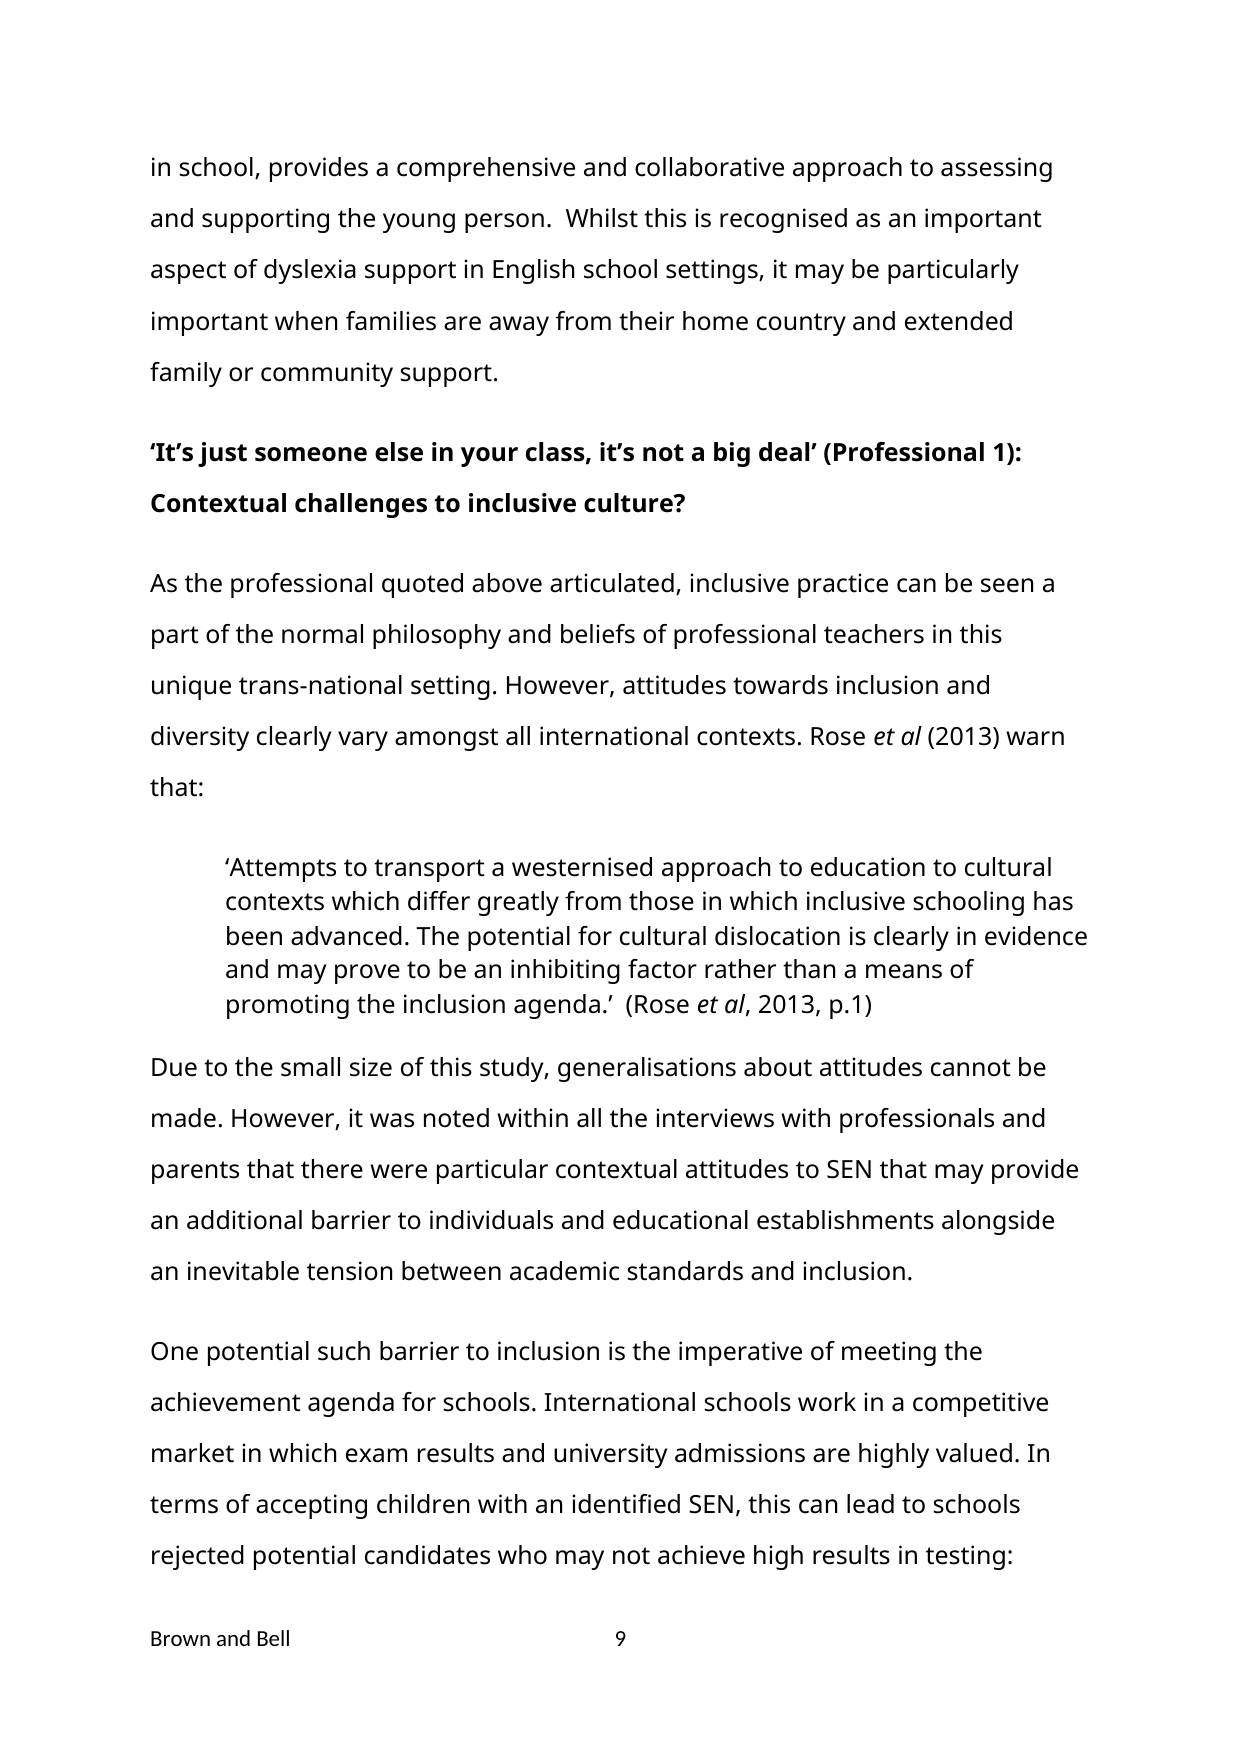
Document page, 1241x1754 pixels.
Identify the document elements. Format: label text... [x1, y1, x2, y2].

text One potential such barrier to inclusion is the imperative of meeting the achievement agenda for schools. International schools work in a competitive market in which exam results and university admissions are highly valued. In terms of accepting children with an identified SEN, this can lead to schools rejected potential candidates who may not achieve high results in testing: [150, 1334, 1090, 1572]
text Due to the small size of this study, generalisations about attitudes cannot be made. However, it was noted within all the interviews with professionals and parents that there were particular contextual attitudes to SEN that may provide an additional barrier to individuals and educational establishments alongside an inevitable tension between academic standards and inclusion. [150, 1049, 1090, 1288]
text ‘It’s just someone else in your class, it’s not a big deal’ (Professional 1): Contextual challenges to inclusive culture? [150, 434, 1090, 519]
text As the professional quoted above articulated, inclusive practice can be seen a part of the normal philosophy and beliefs of professional teachers in this unique trans-national setting. However, attitudes towards inclusion and diversity clearly vary amongst all international contexts. Rose et al (2013) warn that: [150, 566, 1090, 804]
text ‘Attempts to transport a westernised approach to education to cultural contexts which differ greatly from those in which inclusive schooling has been advanced. The potential for cultural dislocation is clearly in evidence and may prove to be an inhibiting factor rather than a means of promoting the inclusion agenda.’ (Rose et al, 2013, p.1) [225, 850, 1090, 1020]
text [150, 150, 1090, 388]
